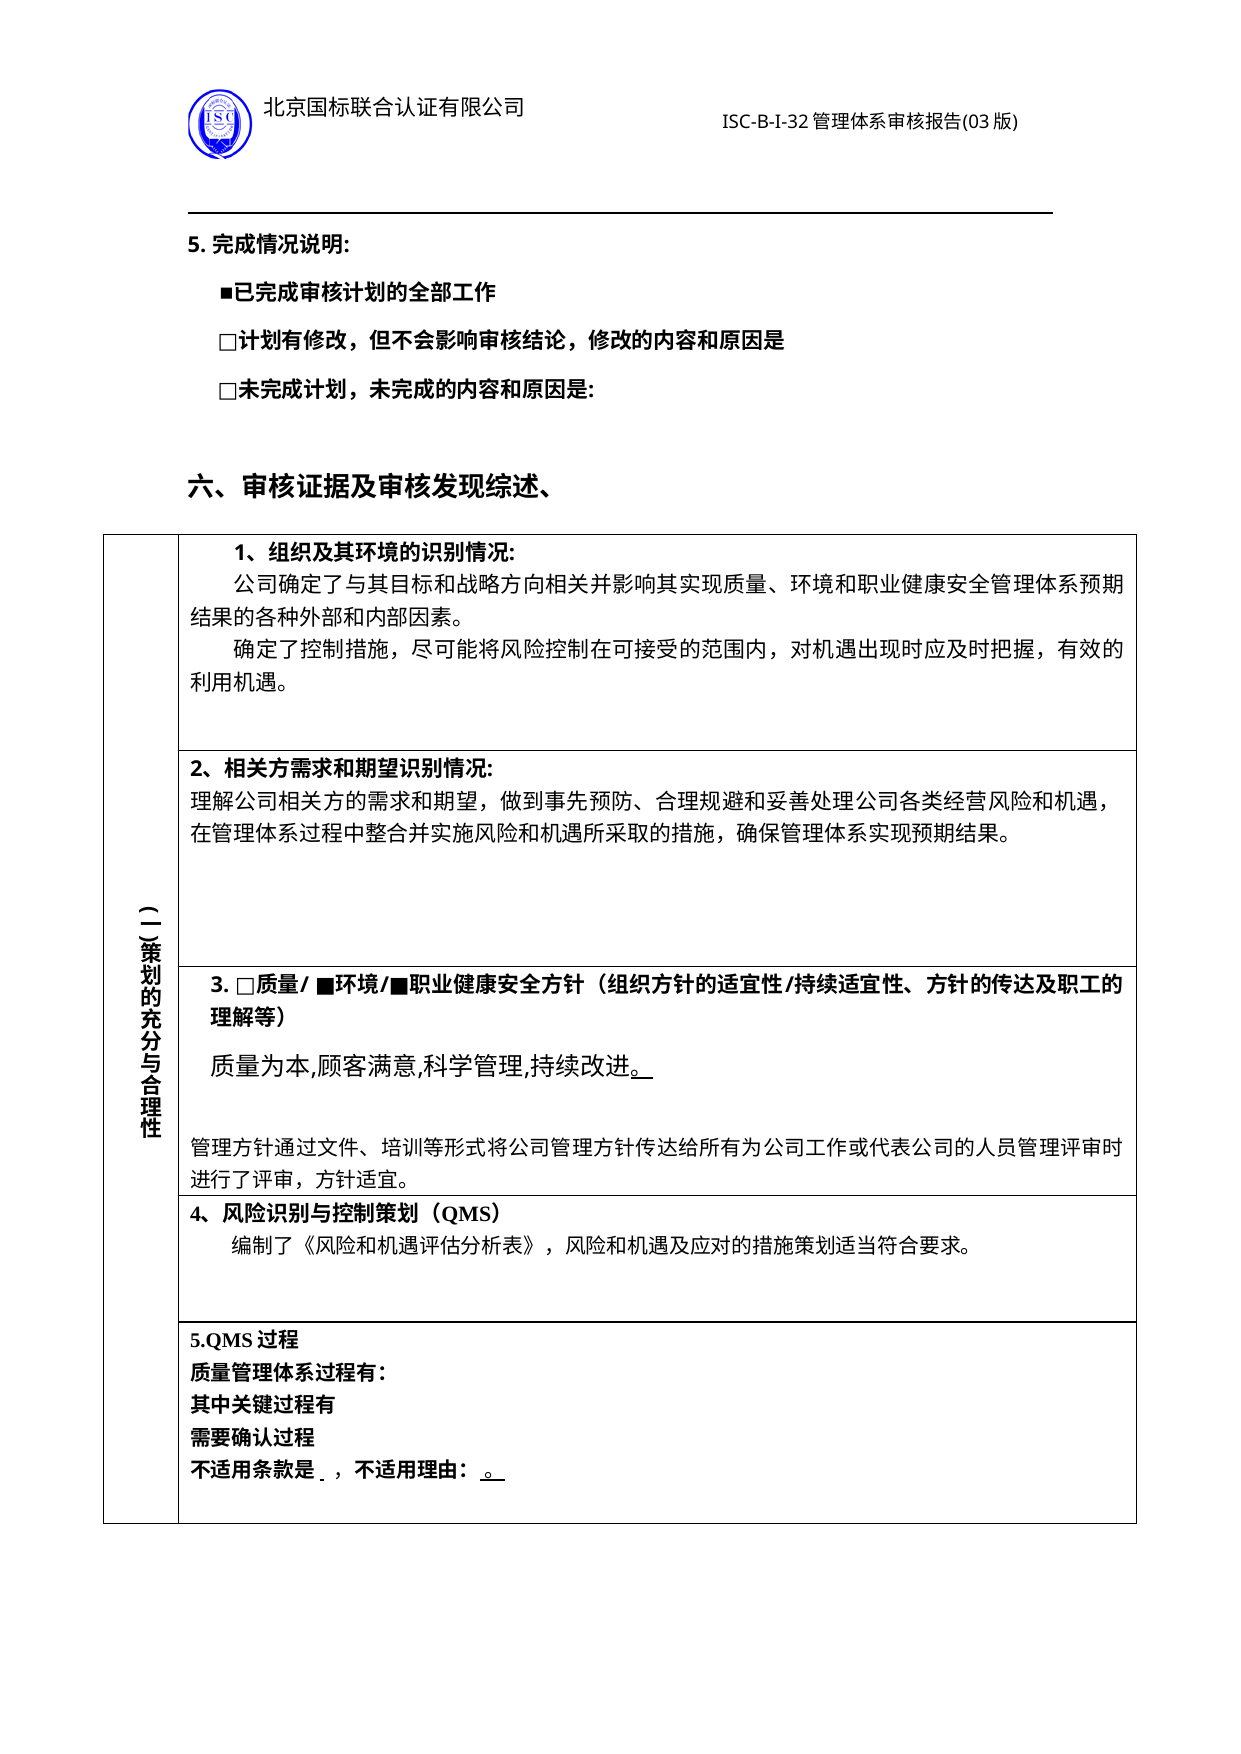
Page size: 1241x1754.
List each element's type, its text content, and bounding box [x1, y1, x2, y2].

table_header 1、组织及其环境的识别情况: 公司确定了与其目标和战略方向相关并影响其实现质量、环境和职业健康安全管理体系预期结果的各种外部和内部因素。 确定了控制措施，尽可能将风险控制在可接受的范围内，对机遇出现时应及时把握，有效的利用机遇。 [179, 535, 1136, 750]
table_cell 3. □质量/ ■环境/■职业健康安全方针（组织方针的适宜性/持续适宜性、方针的传达及职工的理解等） 质量为本,顾客满意,科学管理,持续改进。 管理方针通过文件、培训等形式将公司管理方针传达给所有为公司工作或代表公司的人员管理评审时进行了评审，方针适宜。 [179, 967, 1136, 1195]
picture [187, 89, 253, 158]
table_header (一)策划的充分与合理性 [104, 535, 178, 1522]
text 5. 完成情况说明: [187, 226, 1053, 259]
text □未完成计划，未完成的内容和原因是: [168, 371, 1053, 404]
table_cell 4、风险识别与控制策划（QMS） 编制了《风险和机遇评估分析表》，风险和机遇及应对的措施策划适当符合要求。 [179, 1196, 1136, 1321]
table_cell 5.QMS过程 质量管理体系过程有： 其中关键过程有 需要确认过程 不适用条款是 ，不适用理由： 。 [179, 1323, 1136, 1522]
text □计划有修改，但不会影响审核结论，修改的内容和原因是 [168, 323, 1053, 356]
text ■已完成审核计划的全部工作 [168, 275, 1053, 307]
table_cell 2、相关方需求和期望识别情况: 理解公司相关方的需求和期望，做到事先预防、合理规避和妥善处理公司各类经营风险和机遇，在管理体系过程中整合并实施风险和机遇所采取的措施，确保管理体系实现预期结果。 [179, 751, 1136, 966]
text 六、审核证据及审核发现综述、 [187, 452, 1053, 517]
